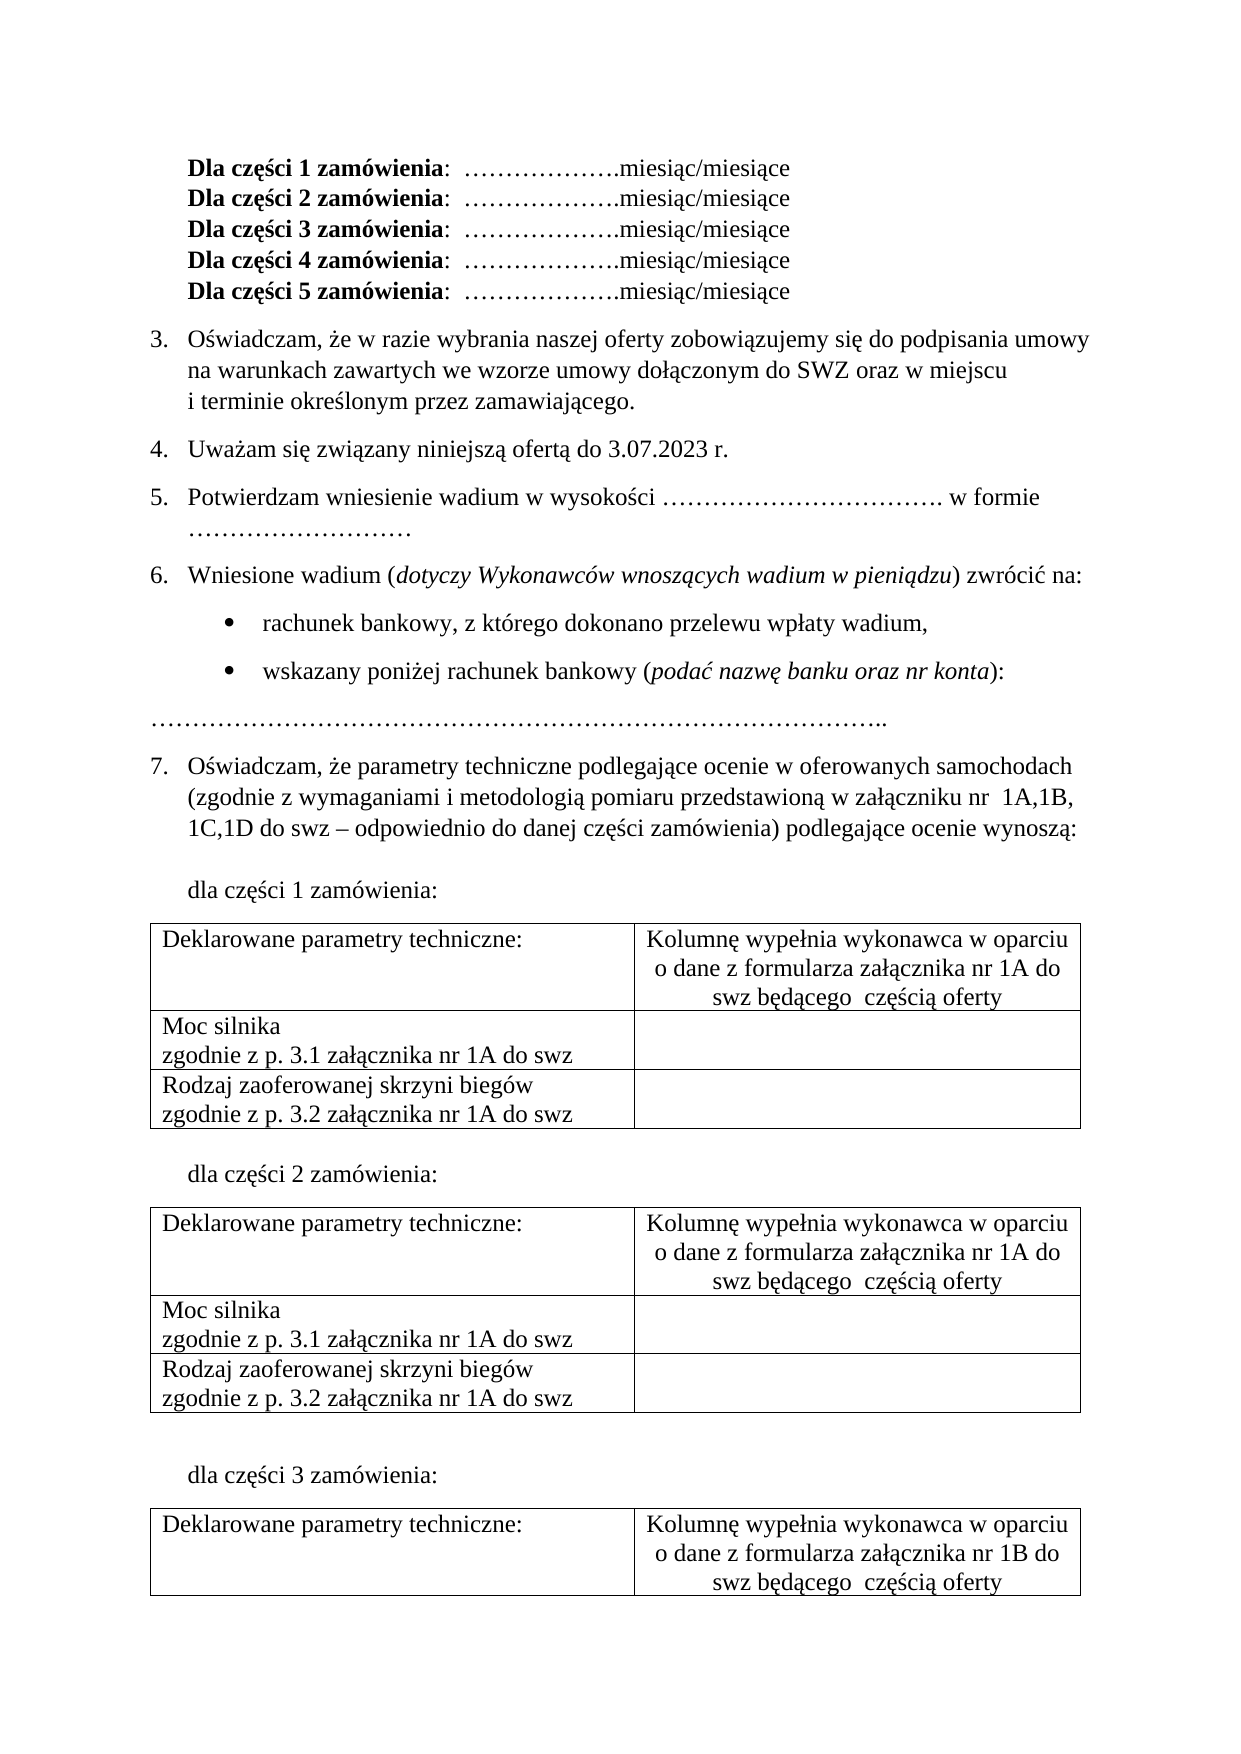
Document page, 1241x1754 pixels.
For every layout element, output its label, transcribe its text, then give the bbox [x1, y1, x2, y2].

list Potwierdzam wniesienie wadium w wysokości ……………………………. w formie ……………………… [150, 482, 1090, 541]
list dla części 3 zamówienia: [187, 1460, 1090, 1489]
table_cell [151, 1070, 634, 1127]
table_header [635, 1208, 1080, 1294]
list Uważam się związany niniejszą ofertą do 3.07.2023 r. [150, 434, 1090, 463]
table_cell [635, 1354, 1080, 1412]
list Wniesione wadium (dotyczy Wykonawców wnoszących wadium w pieniądzu) zwrócić na: [150, 560, 1090, 589]
list rachunek bankowy, z którego dokonano przelewu wpłaty wadium, [225, 608, 1090, 637]
list Oświadczam, że parametry techniczne podlegające ocenie w oferowanych samochodach (zgodnie z wymaganiami i metodologią pomiaru przedstawioną w załączniku nr 1A,1B, 1C,1D do swz – odpowiednio do danej części zamówienia) podlegające ocenie wynoszą: [150, 751, 1090, 842]
list Dla części 3 zamówienia: ……………….miesiąc/miesiące [187, 214, 1090, 243]
list Dla części 1 zamówienia: ……………….miesiąc/miesiące [187, 150, 1090, 183]
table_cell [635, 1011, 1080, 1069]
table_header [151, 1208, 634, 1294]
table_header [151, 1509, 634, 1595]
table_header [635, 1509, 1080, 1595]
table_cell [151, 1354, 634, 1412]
list wskazany poniżej rachunek bankowy (podać nazwę banku oraz nr konta): [225, 656, 1090, 684]
list dla części 1 zamówienia: [187, 875, 1090, 904]
list Dla części 4 zamówienia: ……………….miesiąc/miesiące [187, 245, 1090, 274]
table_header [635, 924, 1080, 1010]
list Dla części 2 zamówienia: ……………….miesiąc/miesiące [187, 183, 1090, 212]
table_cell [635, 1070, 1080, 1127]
text …………………………………………………………………………….. [150, 703, 1090, 732]
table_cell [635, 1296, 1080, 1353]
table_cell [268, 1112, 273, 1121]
list Dla części 5 zamówienia: ……………….miesiąc/miesiące [187, 276, 1090, 305]
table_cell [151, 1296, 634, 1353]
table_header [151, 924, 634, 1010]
list dla części 2 zamówienia: [187, 1159, 1090, 1188]
list Oświadczam, że w razie wybrania naszej oferty zobowiązujemy się do podpisania umowy na warunkach zawartych we wzorze umowy dołączonym do SWZ oraz w miejscu i terminie określonym przez zamawiającego. [150, 324, 1090, 415]
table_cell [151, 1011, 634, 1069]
